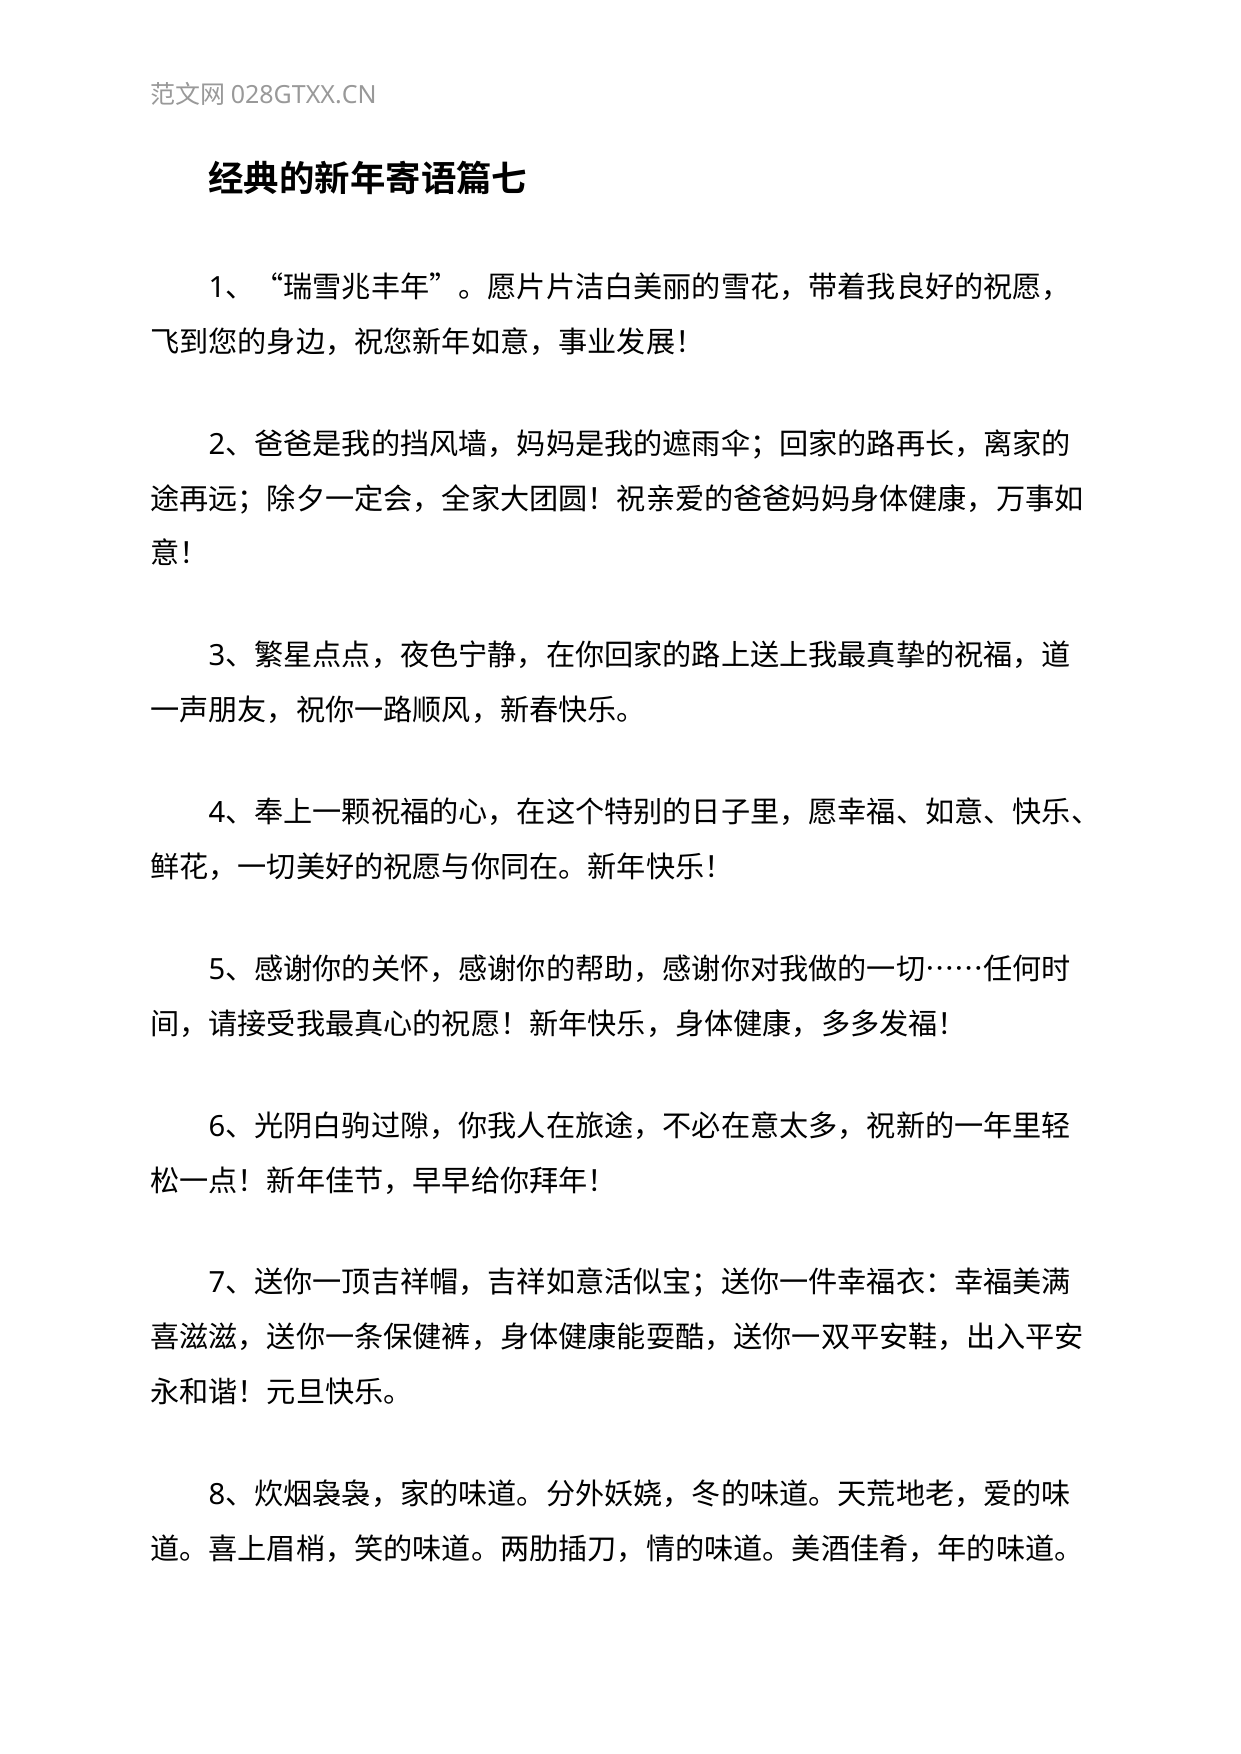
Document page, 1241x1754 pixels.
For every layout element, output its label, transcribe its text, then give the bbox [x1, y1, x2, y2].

text 2、爸爸是我的挡风墙，妈妈是我的遮雨伞；回家的路再长，离家的途再远；除夕一定会，全家大团圆！祝亲爱的爸爸妈妈身体健康，万事如意！ [150, 420, 1090, 572]
text 经典的新年寄语篇七 [150, 150, 1090, 201]
text 5、感谢你的关怀，感谢你的帮助，感谢你对我做的一切……任何时间，请接受我最真心的祝愿！新年快乐，身体健康，多多发福！ [150, 945, 1090, 1043]
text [150, 1471, 1090, 1568]
text 1、“瑞雪兆丰年”。愿片片洁白美丽的雪花，带着我良好的祝愿，飞到您的身边，祝您新年如意，事业发展！ [150, 263, 1090, 361]
text 4、奉上一颗祝福的心，在这个特别的日子里，愿幸福、如意、快乐、鲜花，一切美好的祝愿与你同在。新年快乐！ [150, 789, 1090, 886]
text 6、光阴白驹过隙，你我人在旅途，不必在意太多，祝新的一年里轻松一点！新年佳节，早早给你拜年！ [150, 1102, 1090, 1199]
text 3、繁星点点，夜色宁静，在你回家的路上送上我最真挚的祝福，道一声朋友，祝你一路顺风，新春快乐。 [150, 632, 1090, 729]
text 7、送你一顶吉祥帽，吉祥如意活似宝；送你一件幸福衣：幸福美满喜滋滋，送你一条保健裤，身体健康能耍酷，送你一双平安鞋，出入平安永和谐！元旦快乐。 [150, 1259, 1090, 1411]
